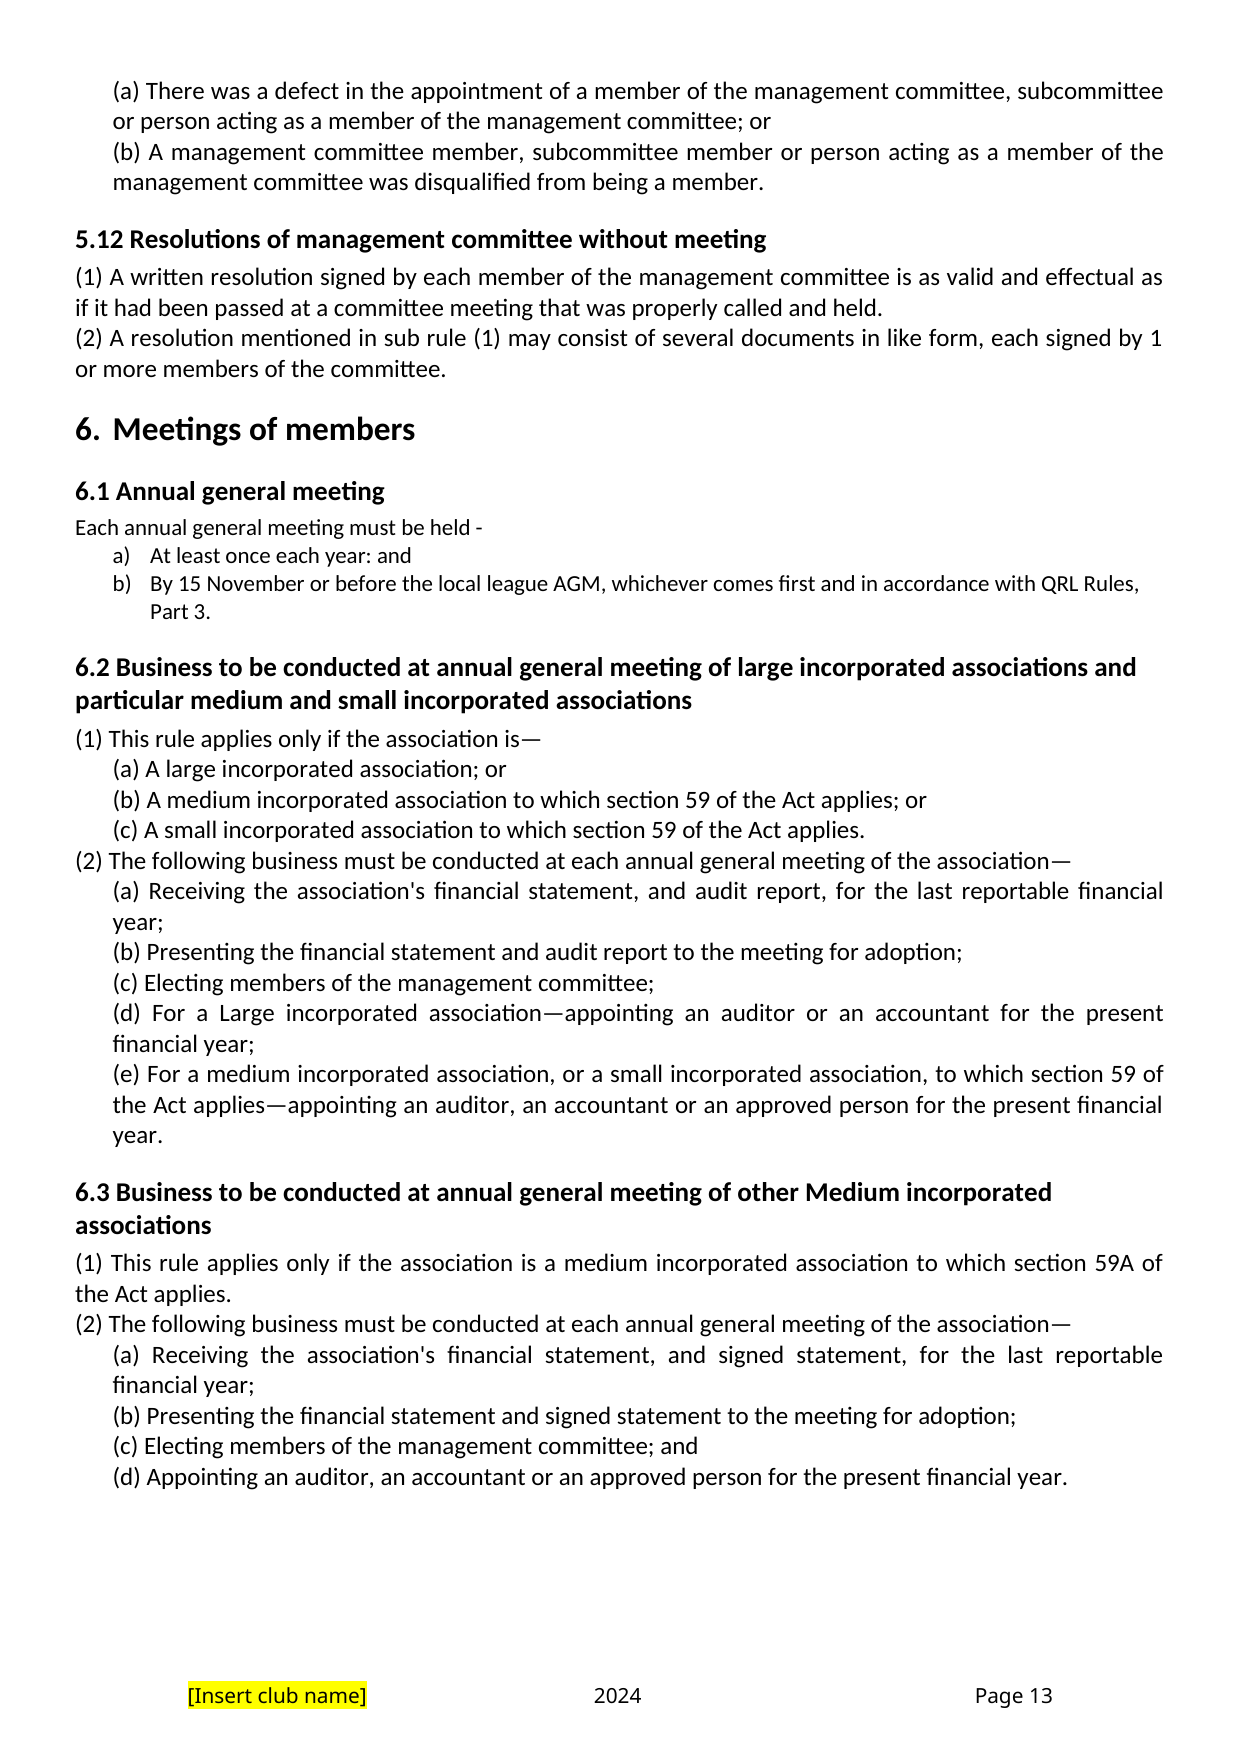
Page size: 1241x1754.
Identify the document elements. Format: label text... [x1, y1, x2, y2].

list By 15 November or before the local league AGM, whichever comes first and in accordance with QRL Rules, Part 3. [112, 569, 1165, 626]
text (c) Electing members of the management committee; [112, 967, 1165, 997]
list At least once each year: and [112, 541, 1165, 569]
text (2) The following business must be conducted at each annual general meeting of the association— [75, 1308, 1165, 1339]
text (d) Appointing an auditor, an accountant or an approved person for the present financial year. [112, 1461, 1165, 1492]
text (c) A small incorporated association to which section 59 of the Act applies. [112, 814, 1165, 845]
text (a) Receiving the association's financial statement, and signed statement, for the last reportable financial year; [112, 1339, 1165, 1400]
text (2) The following business must be conducted at each annual general meeting of the association— [75, 845, 1165, 875]
text (e) For a medium incorporated association, or a small incorporated association, to which section 59 of the Act applies—appointing an auditor, an accountant or an approved person for the present financial year. [112, 1058, 1165, 1150]
text (b) Presenting the financial statement and signed statement to the meeting for adoption; [112, 1400, 1165, 1431]
text Each annual general meeting must be held - [75, 513, 1165, 541]
text (1) A written resolution signed by each member of the management committee is as valid and effectual as if it had been passed at a committee meeting that was properly called and held. [75, 261, 1165, 322]
subtitle 6.3 Business to be conducted at annual general meeting of other Medium incorporated associations [75, 1175, 1165, 1241]
text (c) Electing members of the management committee; and [112, 1431, 1165, 1461]
text (b) A medium incorporated association to which section 59 of the Act applies; or [112, 784, 1165, 814]
subtitle Meetings of members [75, 408, 1165, 449]
text (b) Presenting the financial statement and audit report to the meeting for adoption; [112, 936, 1165, 967]
text (b) A management committee member, subcommittee member or person acting as a member of the management committee was disqualified from being a member. [112, 136, 1165, 197]
text (1) This rule applies only if the association is a medium incorporated association to which section 59A of the Act applies. [75, 1247, 1165, 1308]
text (a) There was a defect in the appointment of a member of the management committee, subcommittee or person acting as a member of the management committee; or [112, 75, 1165, 136]
text (2) A resolution mentioned in sub rule (1) may consist of several documents in like form, each signed by 1 or more members of the committee. [75, 322, 1165, 383]
subtitle 6.1 Annual general meeting [75, 474, 1165, 507]
subtitle 5.12 Resolutions of management committee without meeting [75, 222, 1165, 255]
text (a) Receiving the association's financial statement, and audit report, for the last reportable financial year; [112, 875, 1165, 936]
text (1) This rule applies only if the association is— [75, 723, 1165, 753]
subtitle 6.2 Business to be conducted at annual general meeting of large incorporated associations and particular medium and small incorporated associations [75, 651, 1165, 717]
text (d) For a Large incorporated association—appointing an auditor or an accountant for the present financial year; [112, 997, 1165, 1058]
text (a) A large incorporated association; or [112, 753, 1165, 784]
